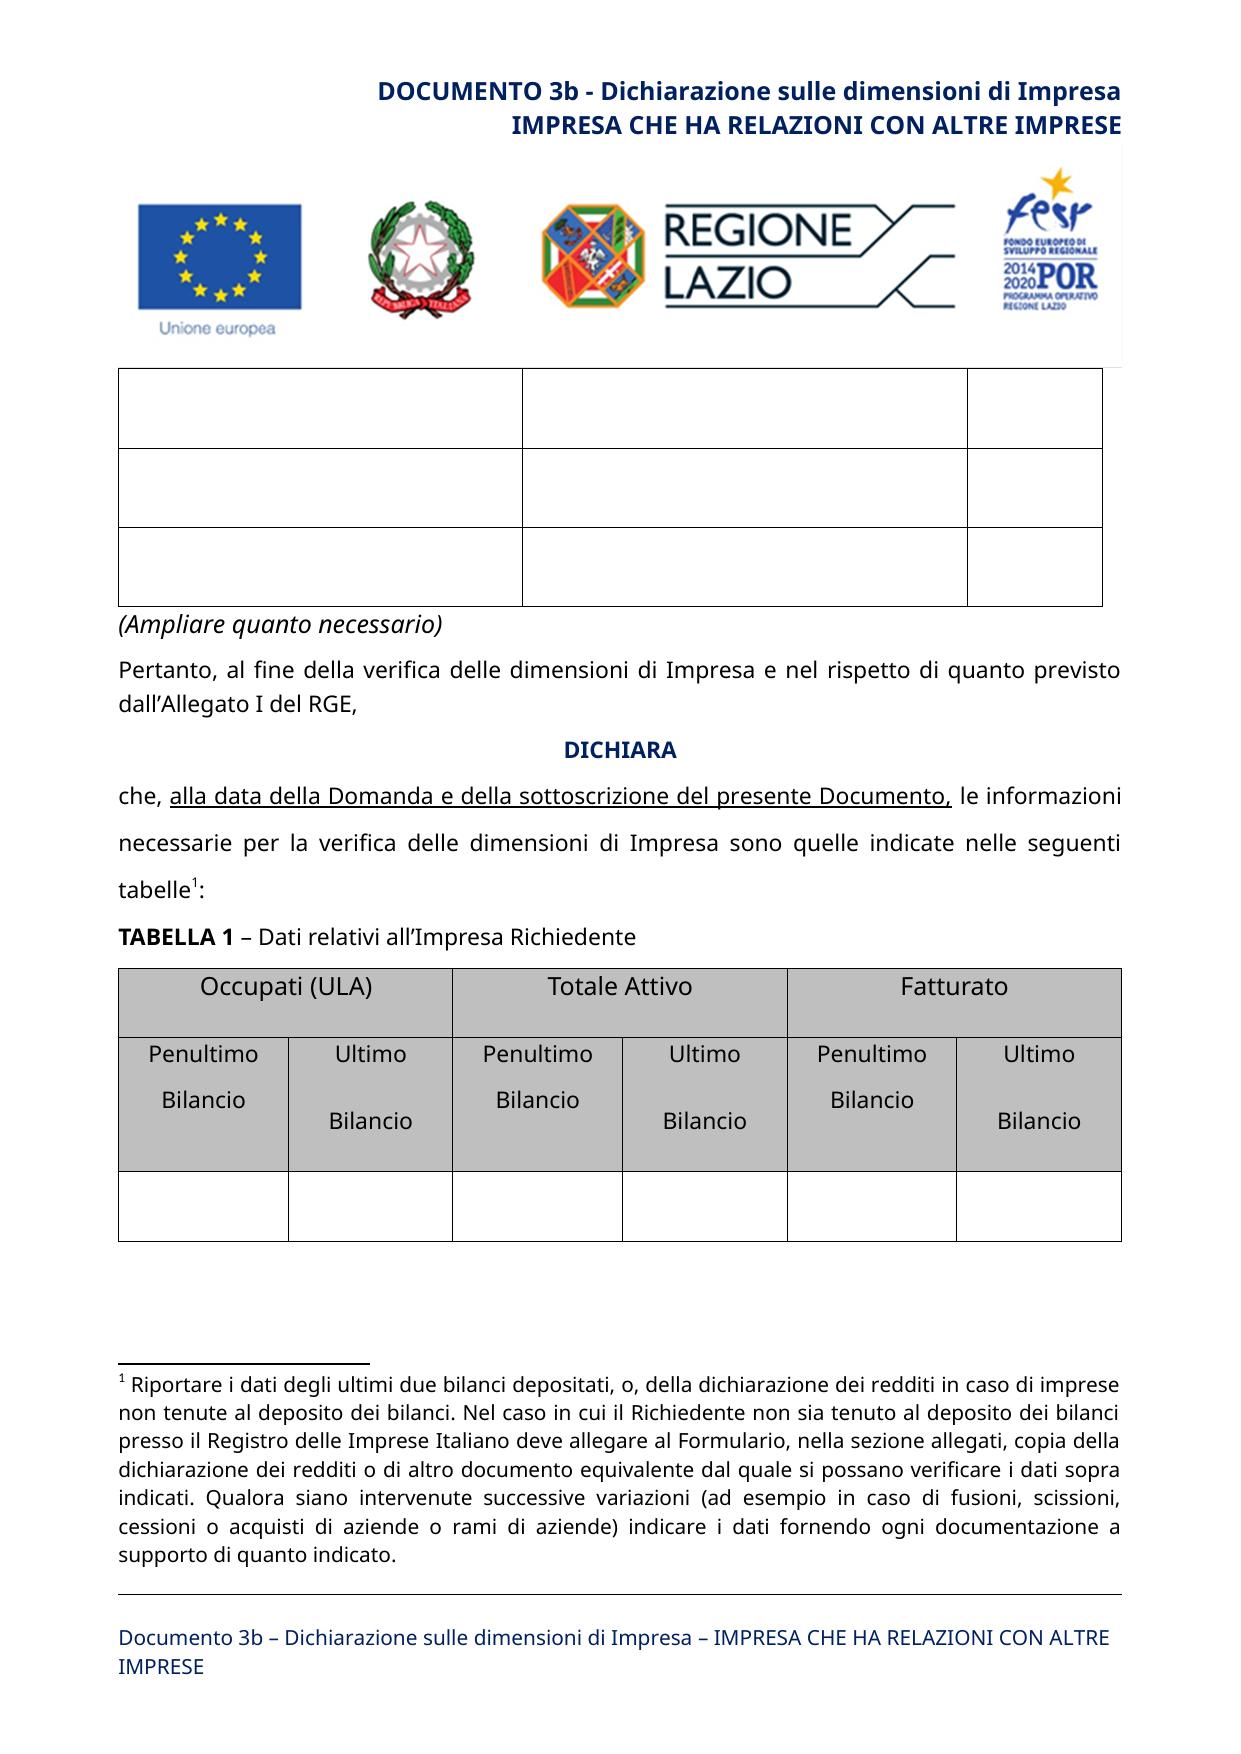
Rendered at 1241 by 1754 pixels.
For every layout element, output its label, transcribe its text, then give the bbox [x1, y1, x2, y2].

table_cell [289, 1172, 452, 1241]
table_cell Penultimo Bilancio [119, 1038, 288, 1171]
table_cell [523, 528, 967, 606]
table_cell Ultimo Bilancio [289, 1038, 452, 1171]
table_cell [523, 449, 967, 527]
table_cell [119, 369, 522, 447]
text TABELLA 1 – Dati relativi all’Impresa Richiedente [118, 921, 1122, 952]
table_header Totale Attivo [453, 969, 787, 1037]
text che, alla data della Domanda e della sottoscrizione del presente Documento, le informazioni necessarie per la verifica delle dimensioni di Impresa sono quelle indicate nelle seguenti tabelle: [118, 780, 1122, 905]
table_cell [119, 449, 522, 527]
text (Ampliare quanto necessario) [118, 607, 1122, 641]
text DICHIARA [118, 734, 1122, 765]
picture [118, 141, 1123, 368]
table_cell [968, 528, 1102, 606]
table_cell [788, 1172, 956, 1241]
table_cell [453, 1172, 622, 1241]
table_cell Ultimo Bilancio [957, 1038, 1121, 1171]
table_header Occupati (ULA) [119, 969, 452, 1037]
table_cell Penultimo Bilancio [453, 1038, 622, 1171]
table_cell [623, 1172, 787, 1241]
table_cell [968, 369, 1102, 447]
table_header Fatturato [788, 969, 1121, 1037]
table_cell [119, 528, 522, 606]
table_cell [119, 1172, 288, 1241]
table_cell Ultimo Bilancio [623, 1038, 787, 1171]
table_cell [968, 449, 1102, 527]
table_cell [957, 1172, 1121, 1241]
table_cell Penultimo Bilancio [788, 1038, 956, 1171]
text Pertanto, al fine della verifica delle dimensioni di Impresa e nel rispetto di quanto previsto dall’Allegato I del RGE, [118, 654, 1122, 719]
table_cell [523, 369, 967, 447]
